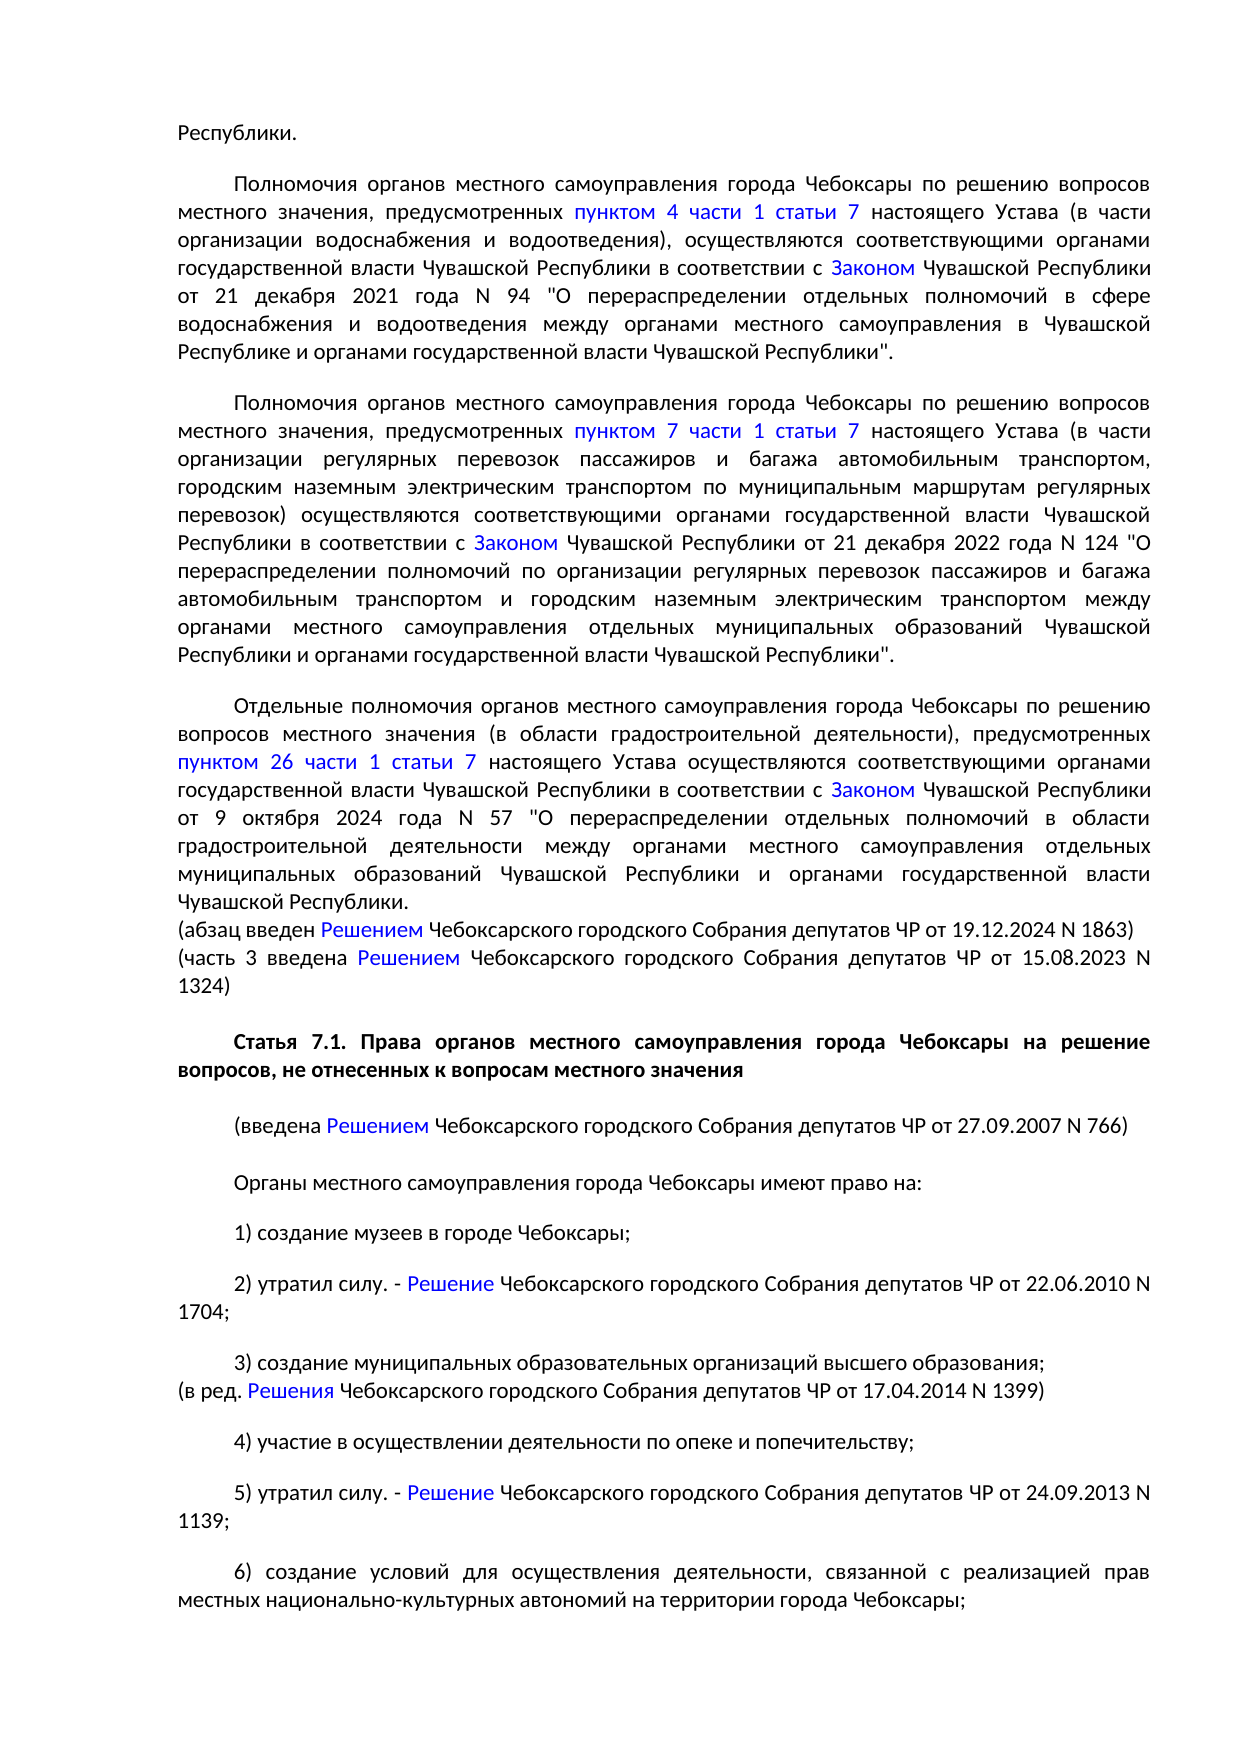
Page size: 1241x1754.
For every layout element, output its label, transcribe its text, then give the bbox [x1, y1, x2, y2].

text (в ред. Решения Чебоксарского городского Собрания депутатов ЧР от 17.04.2014 N 1399) [177, 1376, 1152, 1404]
text 4) участие в осуществлении деятельности по опеке и попечительству; [177, 1427, 1152, 1455]
text Органы местного самоуправления города Чебоксары имеют право на: [177, 1168, 1152, 1196]
text 5) утратил силу. - Решение Чебоксарского городского Собрания депутатов ЧР от 24.09.2013 N 1139; [177, 1478, 1152, 1534]
text (абзац введен Решением Чебоксарского городского Собрания депутатов ЧР от 19.12.2024 N 1863) [177, 915, 1152, 943]
text Полномочия органов местного самоуправления города Чебоксары по решению вопросов местного значения, предусмотренных пунктом 4 части 1 статьи 7 настоящего Устава (в части организации водоснабжения и водоотведения), осуществляются соответствующими органами государственной власти Чувашской Республики в соответствии с Законом Чувашской Республики от 21 декабря 2021 года N 94 "О перераспределении отдельных полномочий в сфере водоснабжения и водоотведения между органами местного самоуправления в Чувашской Республике и органами государственной власти Чувашской Республики". [177, 169, 1152, 365]
title Статья 7.1. Права органов местного самоуправления города Чебоксары на решение вопросов, не отнесенных к вопросам местного значения [177, 1027, 1152, 1083]
text 1) создание музеев в городе Чебоксары; [177, 1218, 1152, 1247]
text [177, 118, 1152, 146]
text 2) утратил силу. - Решение Чебоксарского городского Собрания депутатов ЧР от 22.06.2010 N 1704; [177, 1269, 1152, 1326]
text Полномочия органов местного самоуправления города Чебоксары по решению вопросов местного значения, предусмотренных пунктом 7 части 1 статьи 7 настоящего Устава (в части организации регулярных перевозок пассажиров и багажа автомобильным транспортом, городским наземным электрическим транспортом по муниципальным маршрутам регулярных перевозок) осуществляются соответствующими органами государственной власти Чувашской Республики в соответствии с Законом Чувашской Республики от 21 декабря 2022 года N 124 "О перераспределении полномочий по организации регулярных перевозок пассажиров и багажа автомобильным транспортом и городским наземным электрическим транспортом между органами местного самоуправления отдельных муниципальных образований Чувашской Республики и органами государственной власти Чувашской Республики". [177, 388, 1152, 668]
text Отдельные полномочия органов местного самоуправления города Чебоксары по решению вопросов местного значения (в области градостроительной деятельности), предусмотренных пунктом 26 части 1 статьи 7 настоящего Устава осуществляются соответствующими органами государственной власти Чувашской Республики в соответствии с Законом Чувашской Республики от 9 октября 2024 года N 57 "О перераспределении отдельных полномочий в области градостроительной деятельности между органами местного самоуправления отдельных муниципальных образований Чувашской Республики и органами государственной власти Чувашской Республики. [177, 691, 1152, 915]
text (введена Решением Чебоксарского городского Собрания депутатов ЧР от 27.09.2007 N 766) [177, 1112, 1152, 1139]
text 3) создание муниципальных образовательных организаций высшего образования; [177, 1348, 1152, 1376]
text (часть 3 введена Решением Чебоксарского городского Собрания депутатов ЧР от 15.08.2023 N 1324) [177, 943, 1152, 999]
text 6) создание условий для осуществления деятельности, связанной с реализацией прав местных национально-культурных автономий на территории города Чебоксары; [177, 1557, 1152, 1613]
